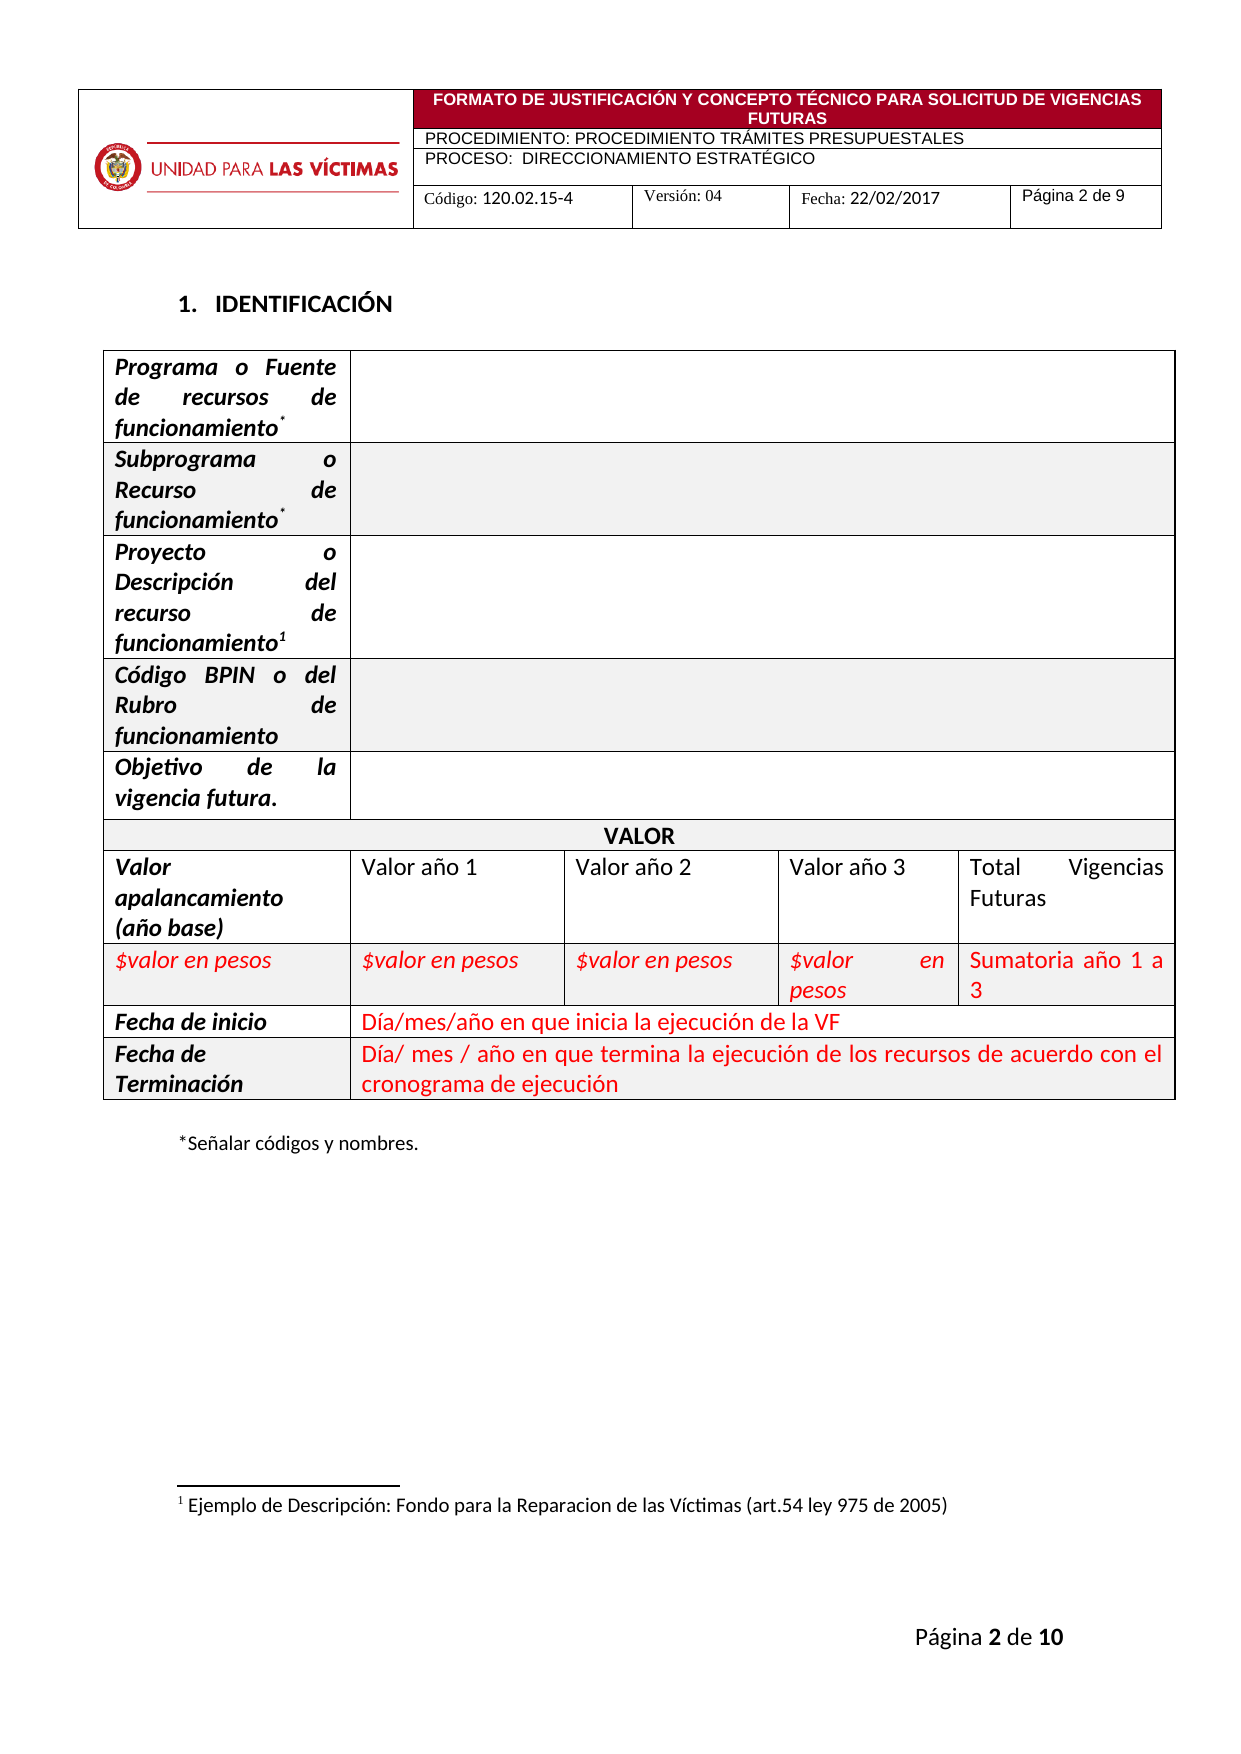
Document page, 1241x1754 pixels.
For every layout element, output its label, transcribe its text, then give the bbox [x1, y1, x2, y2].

text *Señalar códigos y nombres. [177, 1130, 1063, 1156]
table_header Programa o Fuente de recursos de funcionamiento* [104, 351, 350, 442]
table_cell $valor en pesos [565, 944, 778, 1005]
table_cell Valor año 3 [779, 851, 958, 943]
table_cell Total Vigencias Futuras [959, 851, 1174, 943]
table_cell Valor año 2 [565, 851, 778, 943]
table_cell $valor en pesos [104, 944, 350, 1005]
list IDENTIFICACIÓN [177, 288, 1063, 319]
table_header [351, 351, 1174, 442]
table_cell Objetivo de la vigencia futura. [104, 752, 350, 819]
table_cell Subprograma o Recurso de funcionamiento* [104, 443, 350, 535]
table_cell Sumatoria año 1 a 3 [959, 944, 1174, 1005]
table_cell [351, 659, 1174, 751]
table_cell [351, 536, 1174, 658]
table_cell Código BPIN o del Rubro de funcionamiento [104, 659, 350, 751]
table_cell [351, 443, 1174, 535]
table_cell $valor en pesos [351, 944, 564, 1005]
table_cell Día/mes/año en que inicia la ejecución de la VF [351, 1006, 1174, 1037]
table_cell Fecha de Terminación [104, 1038, 350, 1099]
table_cell $valor en pesos [779, 944, 958, 1005]
table_cell VALOR [104, 820, 1174, 850]
table_cell Valor año 1 [351, 851, 564, 943]
table_cell Día/ mes / año en que termina la ejecución de los recursos de acuerdo con el cronograma de ejecución [351, 1038, 1174, 1099]
table_cell Proyecto o Descripción del recurso de funcionamiento [104, 536, 350, 658]
table_cell [351, 752, 1174, 819]
table_cell Fecha de inicio [104, 1006, 350, 1037]
table_cell Valor apalancamiento (año base) [104, 851, 350, 943]
